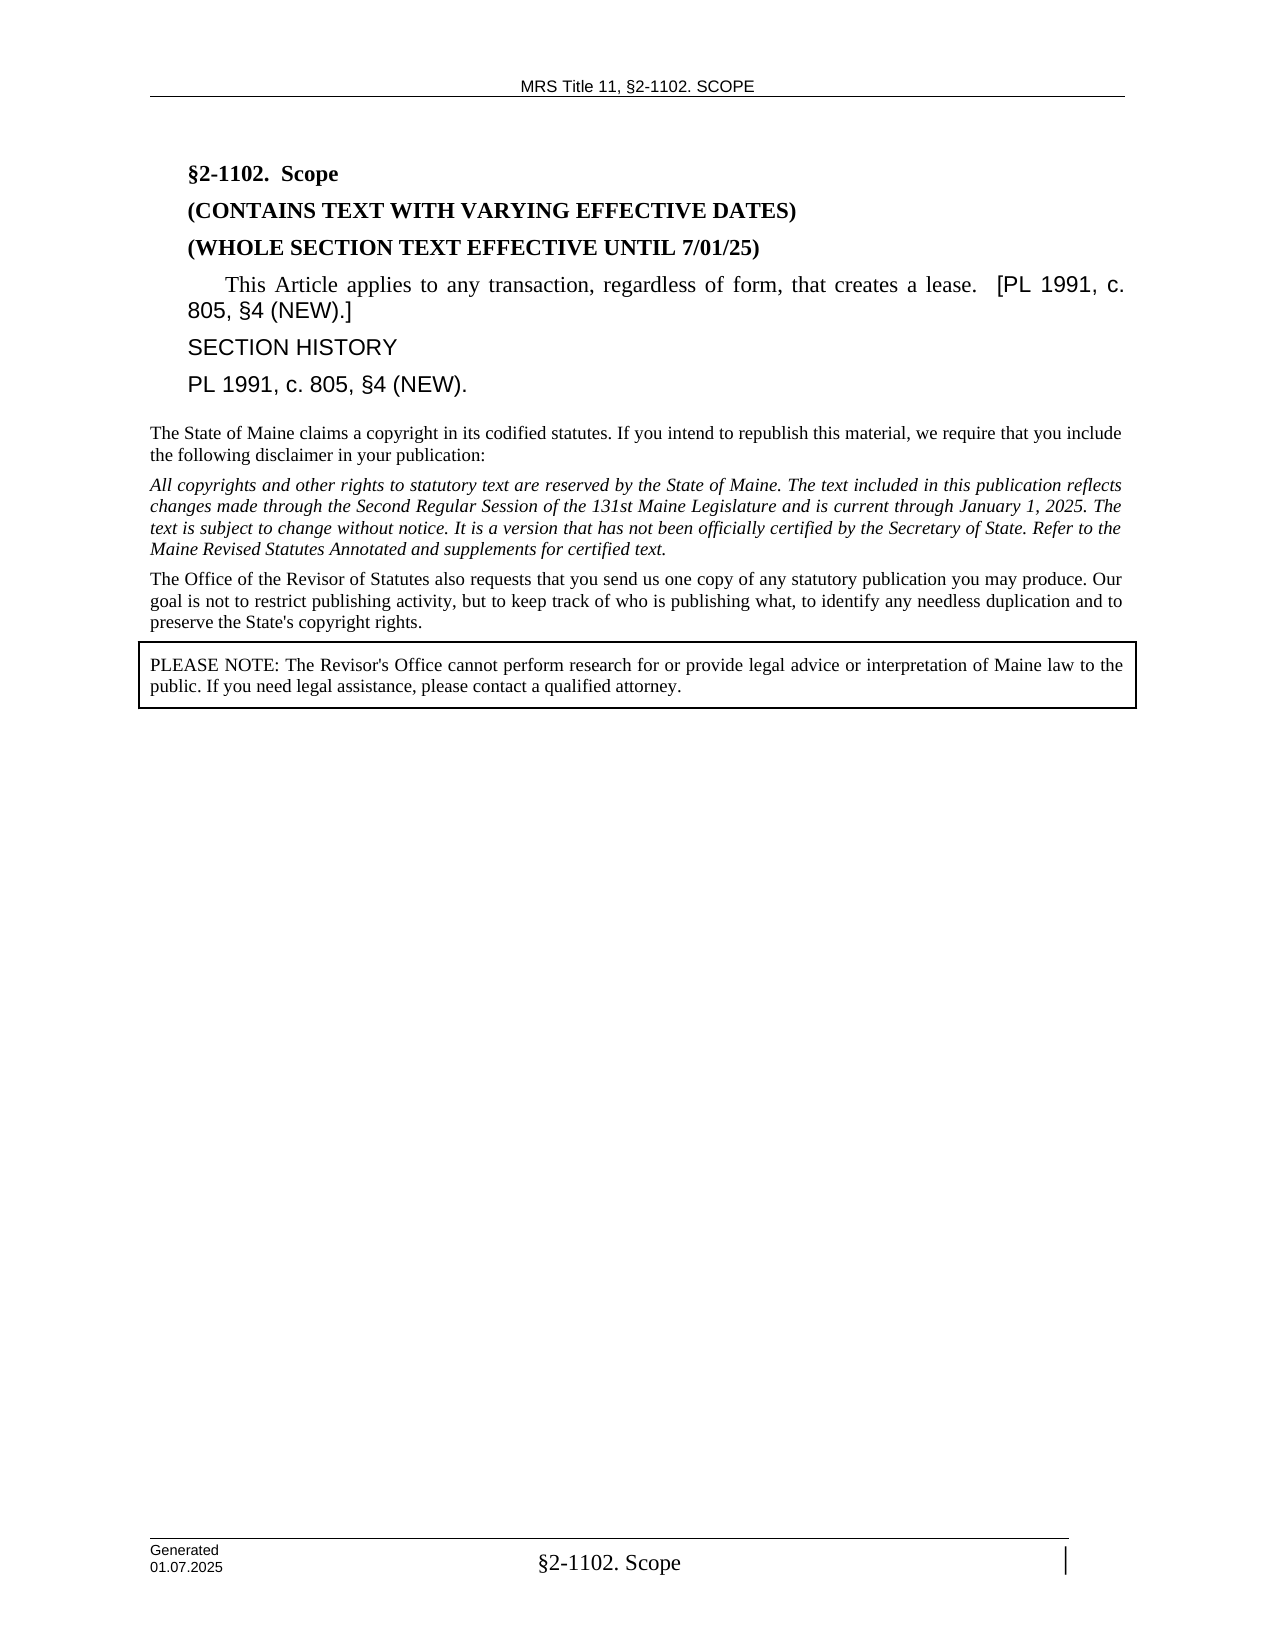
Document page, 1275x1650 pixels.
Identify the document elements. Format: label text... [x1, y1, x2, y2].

text (WHOLE SECTION TEXT EFFECTIVE UNTIL 7/01/25) [187, 234, 1125, 260]
text PL 1991, c. 805, §4 (NEW). [187, 371, 1125, 397]
text §2-1102. Scope [187, 160, 1125, 187]
text (CONTAINS TEXT WITH VARYING EFFECTIVE DATES) [187, 197, 1125, 223]
text The Office of the Revisor of Statutes also requests that you send us one copy of any statutory publication you may produce. Our goal is not to restrict publishing activity, but to keep track of who is publishing what, to identify any needless duplication and to preserve the State's copyright rights. [150, 568, 1125, 633]
text The State of Maine claims a copyright in its codified statutes. If you intend to republish this material, we require that you include the following disclaimer in your publication: [150, 422, 1125, 465]
text PLEASE NOTE: The Revisor's Office cannot perform research for or provide legal advice or interpretation of Maine law to the public. If you need legal assistance, please contact a qualified attorney. [140, 643, 1135, 707]
text This Article applies to any transaction, regardless of form, that creates a lease. [PL 1991, c. 805, §4 (NEW).] [187, 271, 1125, 323]
text All copyrights and other rights to statutory text are reserved by the State of Maine. The text included in this publication reflects changes made through the Second Regular Session of the 131st Maine Legislature and is current through January 1, 2025 . The text is subject to change without notice. It is a version that has not been officially certified by the Secretary of State. Refer to the Maine Revised Statutes Annotated and supplements for certified text. [150, 473, 1125, 560]
text SECTION HISTORY [187, 334, 1125, 360]
